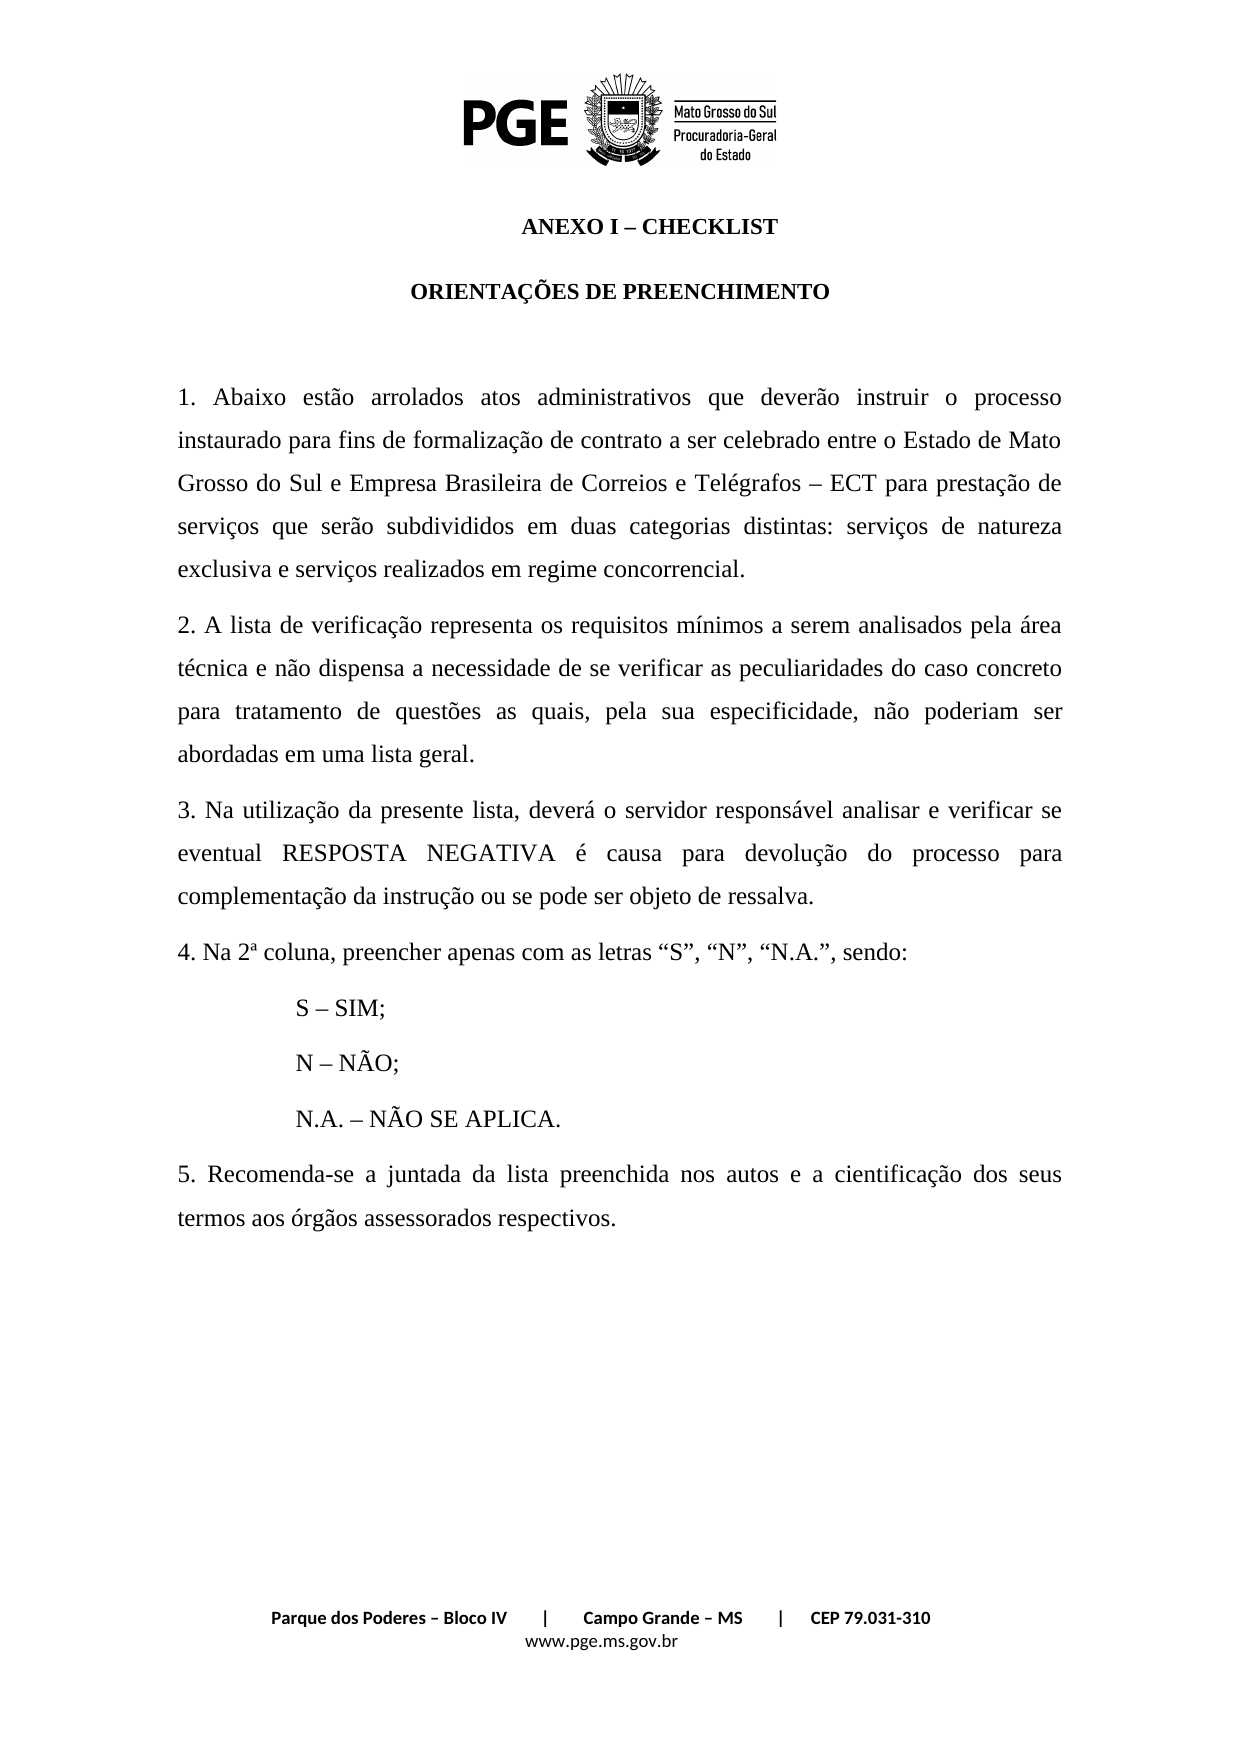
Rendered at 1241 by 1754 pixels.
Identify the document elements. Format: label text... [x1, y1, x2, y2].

text 4. Na 2ª coluna, preencher apenas com as letras “S”, “N”, “N.A.”, sendo: [177, 937, 1063, 966]
picture [463, 73, 777, 166]
text ORIENTAÇÕES DE PREENCHIMENTO [177, 278, 1063, 304]
text 5. Recomenda-se a juntada da lista preenchida nos autos e a cientificação dos seus termos aos órgãos assessorados respectivos. [177, 1159, 1063, 1231]
text N – NÃO; [177, 1048, 1063, 1077]
text N.A. – NÃO SE APLICA. [177, 1104, 1063, 1133]
text ANEXO I – CHECKLIST [177, 213, 1063, 239]
text S – SIM; [177, 993, 1063, 1021]
text 2. A lista de verificação representa os requisitos mínimos a serem analisados pela área técnica e não dispensa a necessidade de se verificar as peculiaridades do caso concreto para tratamento de questões as quais, pela sua especificidade, não poderiam ser abordadas em uma lista geral. [177, 610, 1063, 768]
text 3. Na utilização da presente lista, deverá o servidor responsável analisar e verificar se eventual RESPOSTA NEGATIVA é causa para devolução do processo para complementação da instrução ou se pode ser objeto de ressalva. [177, 795, 1063, 910]
text 1. Abaixo estão arrolados atos administrativos que deverão instruir o processo instaurado para fins de formalização de contrato a ser celebrado entre o Estado de Mato Grosso do Sul e Empresa Brasileira de Correios e Telégrafos – ECT para prestação de serviços que serão subdivididos em duas categorias distintas: serviços de natureza exclusiva e serviços realizados em regime concorrencial. [177, 382, 1063, 583]
